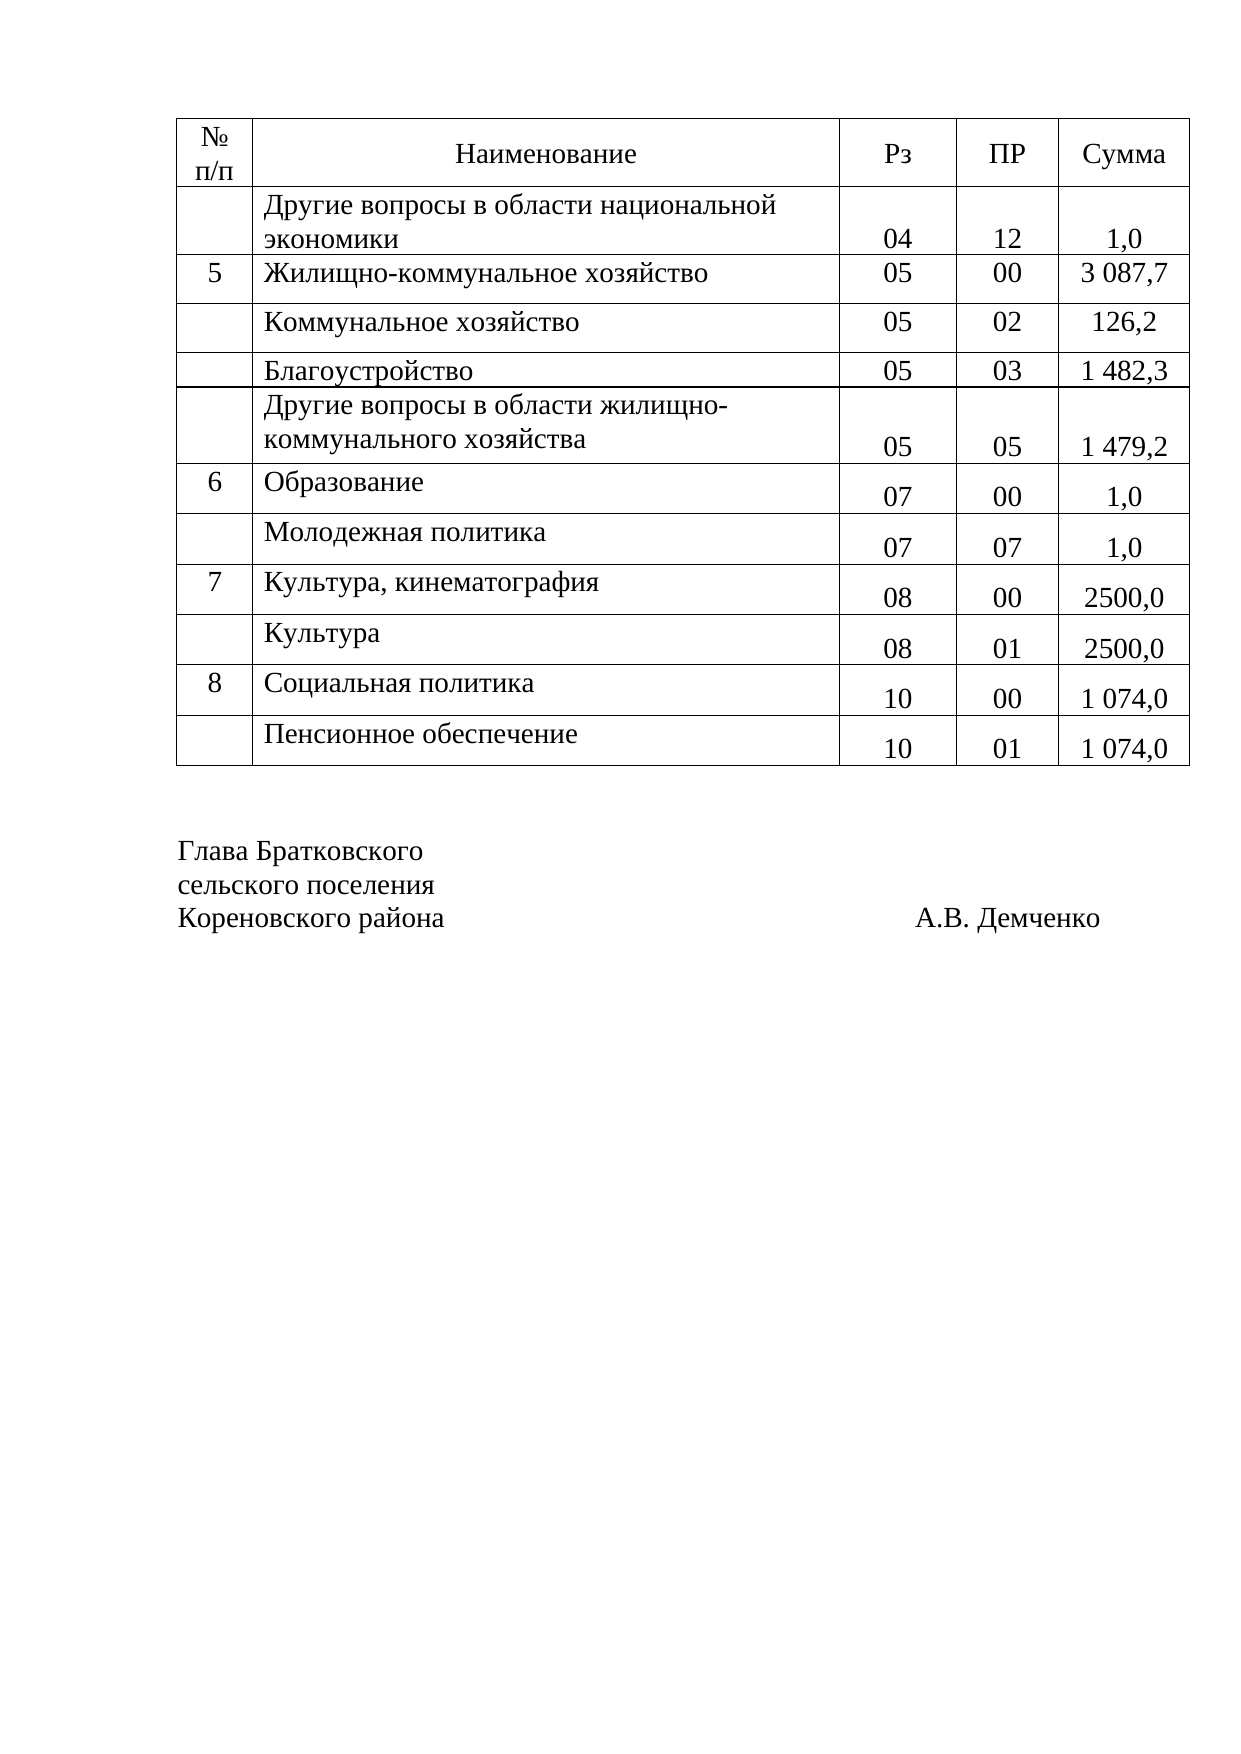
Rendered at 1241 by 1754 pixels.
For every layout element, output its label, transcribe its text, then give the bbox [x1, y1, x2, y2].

table_cell 05 [840, 255, 956, 303]
table_cell 1,0 [1059, 464, 1189, 513]
table_cell Пенсионное обеспечение [253, 716, 839, 765]
table_cell 00 [957, 665, 1058, 715]
table_cell 08 [840, 615, 956, 664]
table_cell Культура, кинематография [253, 565, 839, 614]
table_cell 05 [840, 388, 956, 463]
table_cell 10 [840, 665, 956, 715]
table_header № п/п [177, 119, 252, 186]
table_cell [177, 187, 252, 254]
table_cell 07 [957, 514, 1058, 563]
table_cell Молодежная политика [253, 514, 839, 563]
table_cell 04 [840, 187, 956, 254]
table_header Сумма [1059, 119, 1189, 186]
text Кореновского района А.В. Демченко [177, 900, 1152, 934]
table_cell 07 [840, 514, 956, 563]
table_cell [177, 514, 252, 563]
table_cell Образование [253, 464, 839, 513]
table_cell 01 [957, 716, 1058, 765]
table_cell 05 [840, 353, 956, 386]
table_cell 3 087,7 [1059, 255, 1189, 303]
table_cell 2500,0 [1059, 565, 1189, 614]
table_cell 10 [840, 716, 956, 765]
table_cell 03 [957, 353, 1058, 386]
table_cell [177, 615, 252, 664]
table_cell 1 074,0 [1059, 716, 1189, 765]
table_cell Социальная политика [253, 665, 839, 715]
table_cell [177, 716, 252, 765]
table_cell 1,0 [1059, 187, 1189, 254]
table_cell 08 [840, 565, 956, 614]
table_cell 1,0 [1059, 514, 1189, 563]
text сельского поселения [177, 867, 1152, 900]
text Глава Братковского [177, 833, 1152, 867]
table_cell [177, 353, 252, 386]
table_cell Благоустройство [253, 353, 839, 386]
table_cell 00 [957, 565, 1058, 614]
table_cell Жилищно-коммунальное хозяйство [253, 255, 839, 303]
table_cell 1 074,0 [1059, 665, 1189, 715]
table_cell 07 [840, 464, 956, 513]
table_cell 5 [177, 255, 252, 303]
table_cell 126,2 [1059, 304, 1189, 352]
table_cell 12 [957, 187, 1058, 254]
table_cell 6 [177, 464, 252, 513]
table_cell 7 [177, 565, 252, 614]
table_cell 01 [957, 615, 1058, 664]
table_cell Коммунальное хозяйство [253, 304, 839, 352]
table_cell 2500,0 [1059, 615, 1189, 664]
table_cell 05 [840, 304, 956, 352]
table_cell 1 479,2 [1059, 388, 1189, 463]
table_cell 00 [957, 464, 1058, 513]
table_header Наименование [253, 119, 839, 186]
table_cell Другие вопросы в области национальной экономики [253, 187, 839, 254]
table_cell Другие вопросы в области жилищно-коммунального хозяйства [253, 388, 839, 463]
table_header ПР [957, 119, 1058, 186]
table_cell [177, 388, 252, 463]
table_cell Культура [253, 615, 839, 664]
table_cell 05 [957, 388, 1058, 463]
table_cell [177, 304, 252, 352]
table_cell 1 482,3 [1059, 353, 1189, 386]
table_cell 8 [177, 665, 252, 715]
table_cell 02 [957, 304, 1058, 352]
table_cell 00 [957, 255, 1058, 303]
table_header Рз [840, 119, 956, 186]
